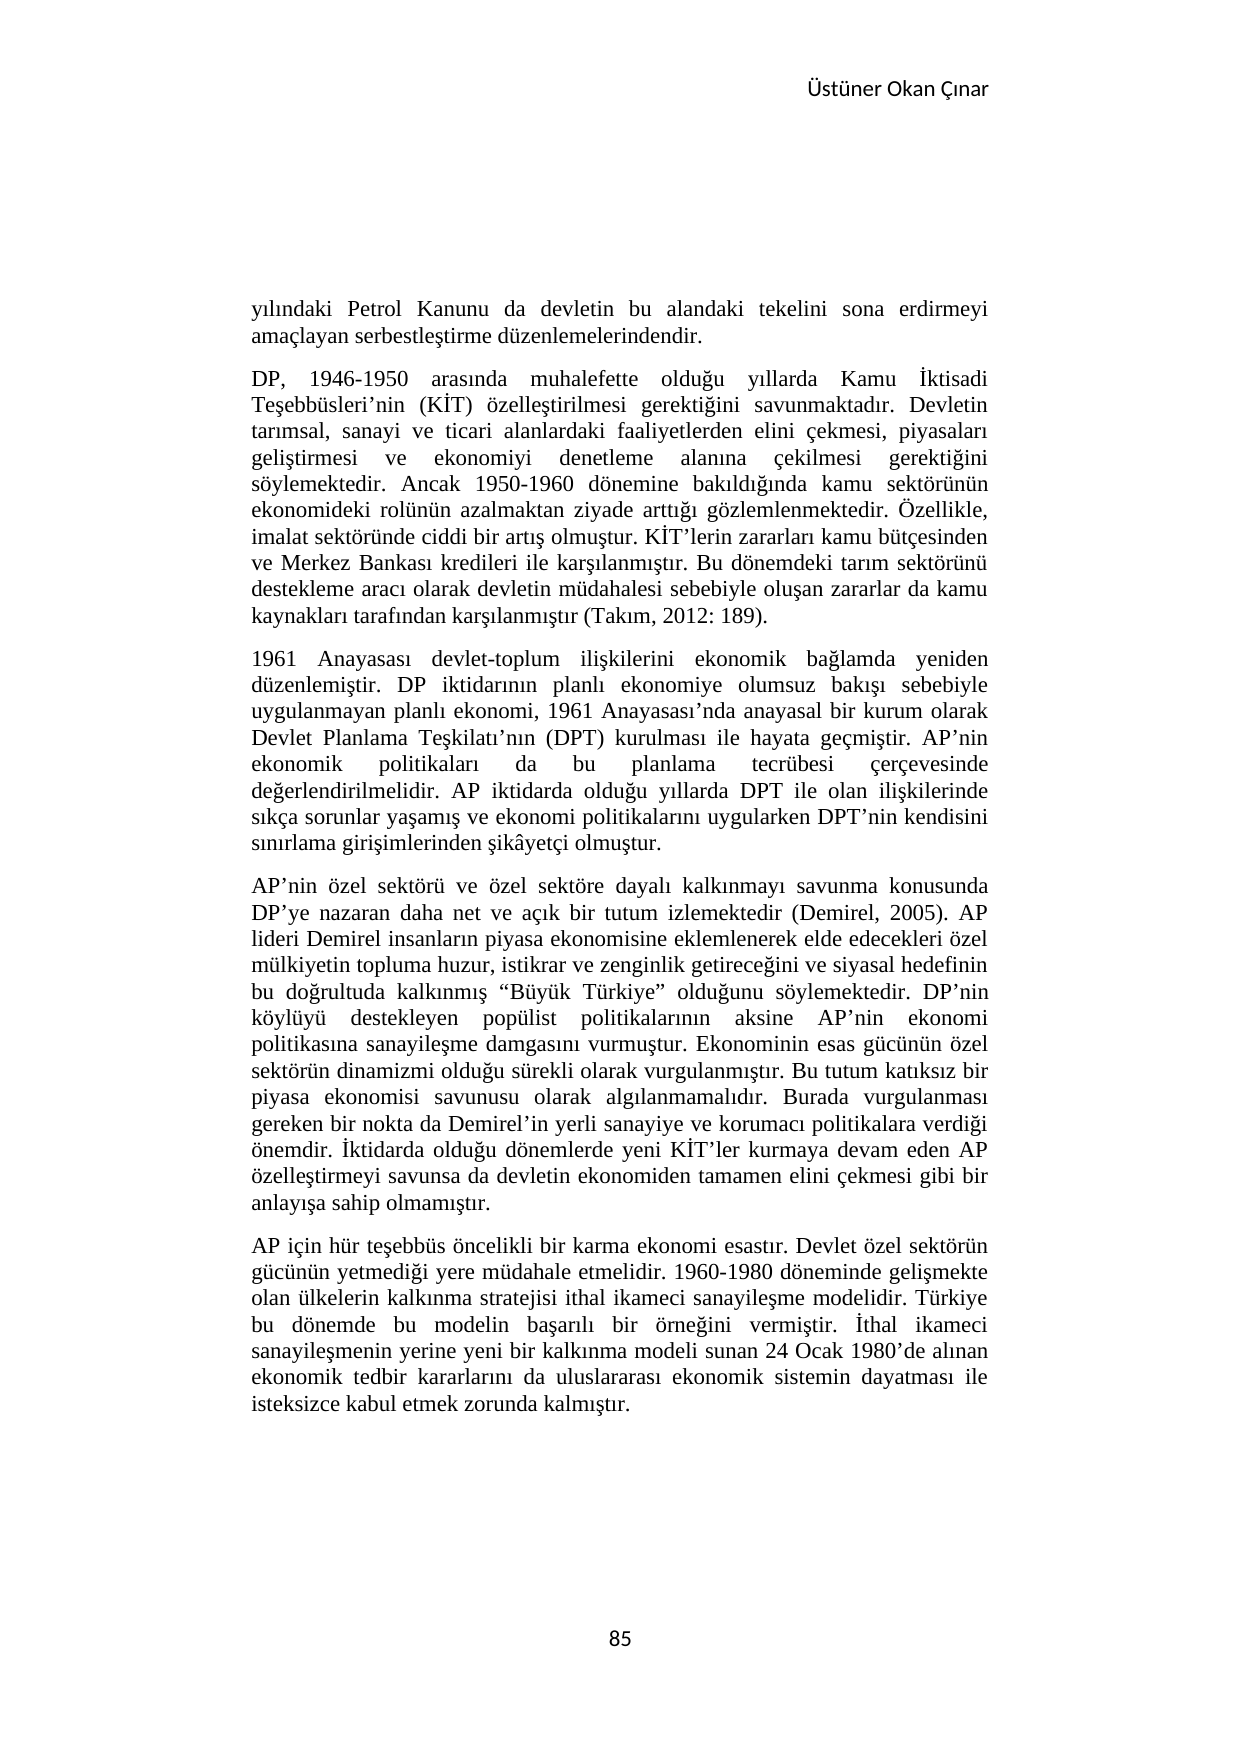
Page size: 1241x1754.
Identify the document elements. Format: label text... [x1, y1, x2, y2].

text DP, 1946-1950 arasında muhalefette olduğu yıllarda Kamu İktisadi Teşebbüsleri’nin (KİT) özelleştirilmesi gerektiğini savunmaktadır. Devletin tarımsal, sanayi ve ticari alanlardaki faaliyetlerden elini çekmesi, piyasaları geliştirmesi ve ekonomiyi denetleme alanına çekilmesi gerektiğini söylemektedir. Ancak 1950-1960 dönemine bakıldığında kamu sektörünün ekonomideki rolünün azalmaktan ziyade arttığı gözlemlenmektedir. Özellikle, imalat sektöründe ciddi bir artış olmuştur. KİT’lerin zararları kamu bütçesinden ve Merkez Bankası kredileri ile karşılanmıştır. Bu dönemdeki tarım sektörünü destekleme aracı olarak devletin müdahalesi sebebiyle oluşan zararlar da kamu kaynakları tarafından karşılanmıştır (Takım, 2012: 189). [251, 365, 989, 628]
text AP için hür teşebbüs öncelikli bir karma ekonomi esastır. Devlet özel sektörün gücünün yetmediği yere müdahale etmelidir. 1960-1980 döneminde gelişmekte olan ülkelerin kalkınma stratejisi ithal ikameci sanayileşme modelidir. Türkiye bu dönemde bu modelin başarılı bir örneğini vermiştir. İthal ikameci sanayileşmenin yerine yeni bir kalkınma modeli sunan 24 Ocak 1980’de alınan ekonomik tedbir kararlarını da uluslararası ekonomik sistemin dayatması ile isteksizce kabul etmek zorunda kalmıştır. [251, 1232, 989, 1416]
text AP’nin özel sektörü ve özel sektöre dayalı kalkınmayı savunma konusunda DP’ye nazaran daha net ve açık bir tutum izlemektedir (Demirel, 2005). AP lideri Demirel insanların piyasa ekonomisine eklemlenerek elde edecekleri özel mülkiyetin topluma huzur, istikrar ve zenginlik getireceğini ve siyasal hedefinin bu doğrultuda kalkınmış “Büyük Türkiye” olduğunu söylemektedir. DP’nin köylüyü destekleyen popülist politikalarının aksine AP’nin ekonomi politikasına sanayileşme damgasını vurmuştur. Ekonominin esas gücünün özel sektörün dinamizmi olduğu sürekli olarak vurgulanmıştır. Bu tutum katıksız bir piyasa ekonomisi savunusu olarak algılanmamalıdır. Burada vurgulanması gereken bir nokta da Demirel’in yerli sanayiye ve korumacı politikalara verdiği önemdir. İktidarda olduğu dönemlerde yeni KİT’ler kurmaya devam eden AP özelleştirmeyi savunsa da devletin ekonomiden tamamen elini çekmesi gibi bir anlayışa sahip olmamıştır. [251, 872, 989, 1215]
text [251, 295, 989, 348]
text 1961 Anayasası devlet-toplum ilişkilerini ekonomik bağlamda yeniden düzenlemiştir. DP iktidarının planlı ekonomiye olumsuz bakışı sebebiyle uygulanmayan planlı ekonomi, 1961 Anayasası’nda anayasal bir kurum olarak Devlet Planlama Teşkilatı’nın (DPT) kurulması ile hayata geçmiştir. AP’nin ekonomik politikaları da bu planlama tecrübesi çerçevesinde değerlendirilmelidir. AP iktidarda olduğu yıllarda DPT ile olan ilişkilerinde sıkça sorunlar yaşamış ve ekonomi politikalarını uygularken DPT’nin kendisini sınırlama girişimlerinden şikâyetçi olmuştur. [251, 645, 989, 856]
